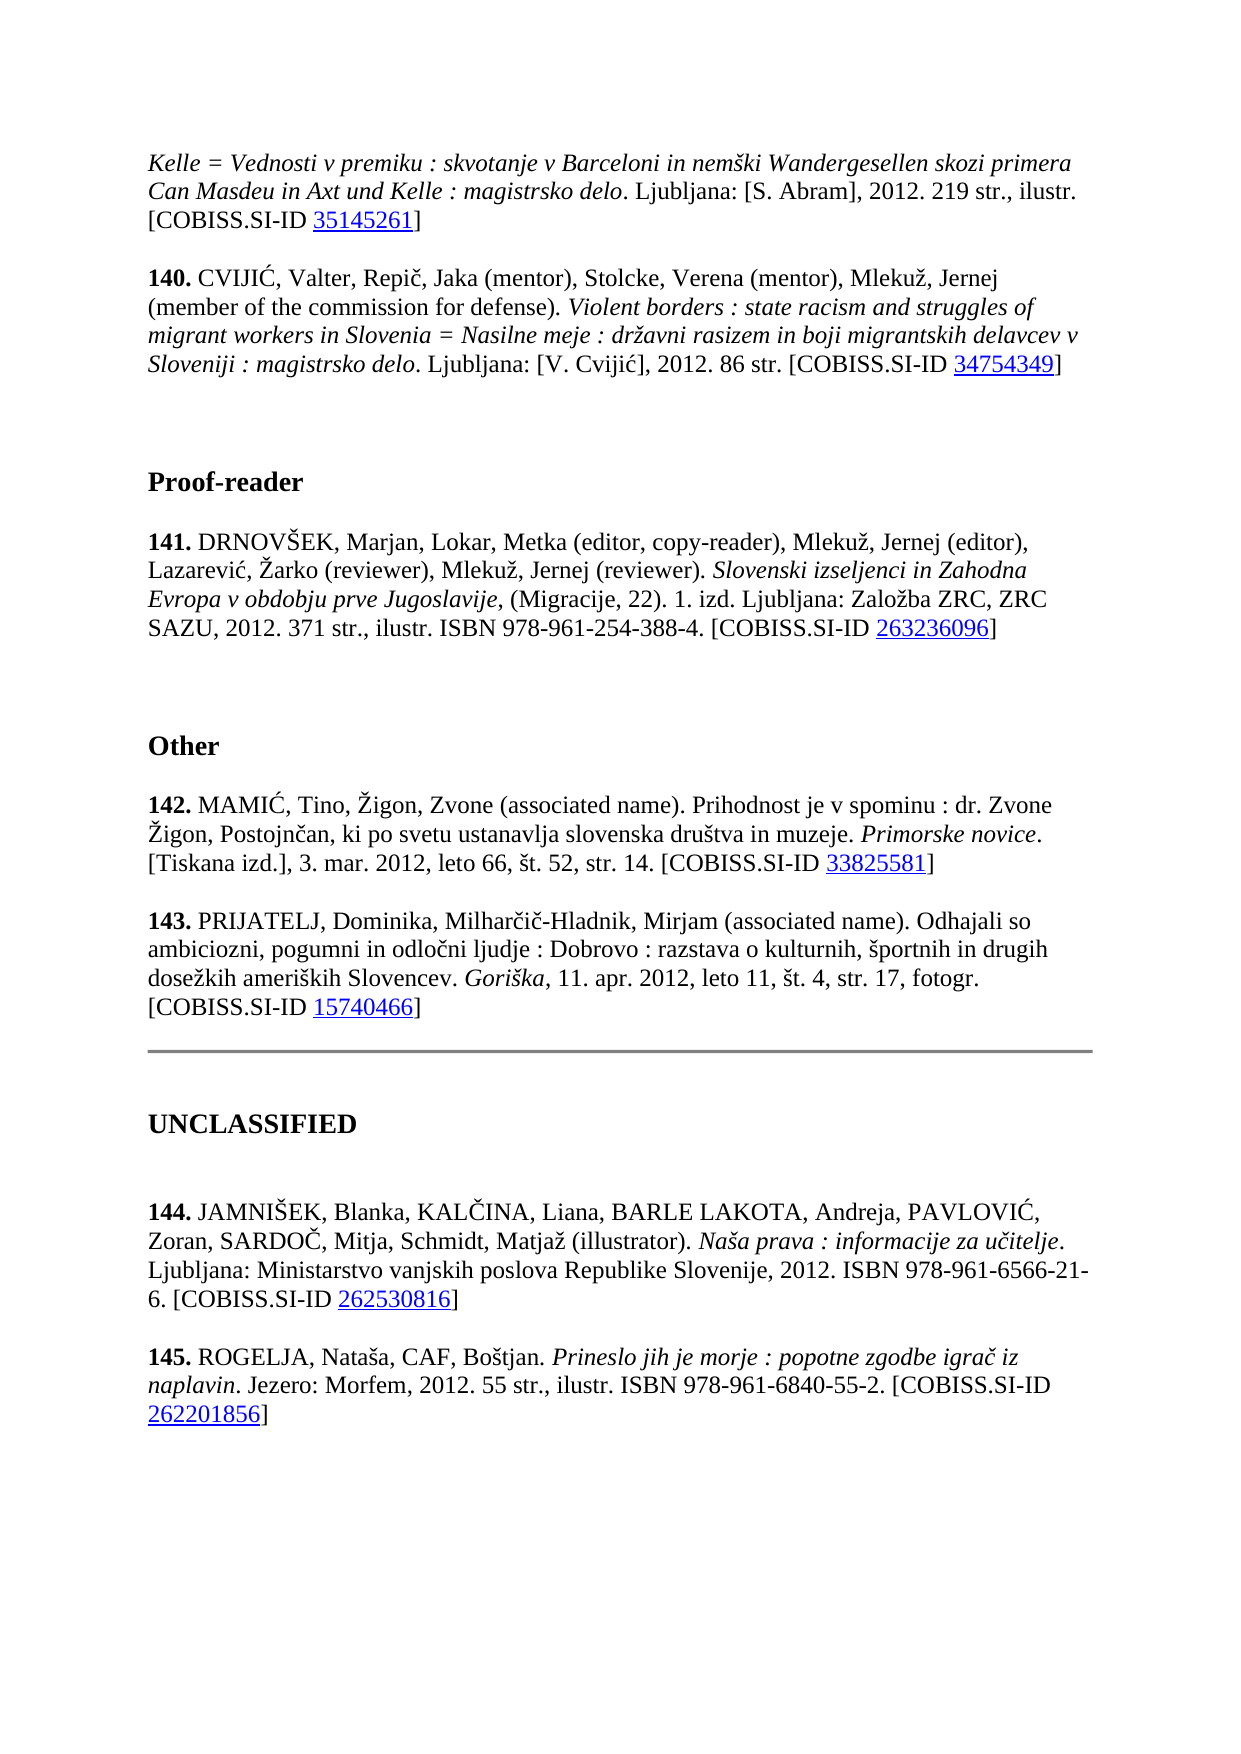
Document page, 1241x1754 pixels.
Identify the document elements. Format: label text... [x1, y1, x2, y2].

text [148, 148, 1093, 234]
text 140. CVIJIĆ, Valter, Repič, Jaka (mentor), Stolcke, Verena (mentor), Mlekuž, Jernej (member of the commission for defense). Violent borders : state racism and struggles of migrant workers in Slovenia = Nasilne meje : državni rasizem in boji migrantskih delavcev v Sloveniji : magistrsko delo. Ljubljana: [V. Cvijić], 2012. 86 str. [COBISS.SI-ID 34754349] [148, 263, 1093, 378]
text 141. DRNOVŠEK, Marjan, Lokar, Metka (editor, copy-reader), Mlekuž, Jernej (editor), Lazarević, Žarko (reviewer), Mlekuž, Jernej (reviewer). Slovenski izseljenci in Zahodna Evropa v obdobju prve Jugoslavije, (Migracije, 22). 1. izd. Ljubljana: Založba ZRC, ZRC SAZU, 2012. 371 str., ilustr. ISBN 978-961-254-388-4. [COBISS.SI-ID 263236096] [148, 527, 1093, 642]
text Proof-reader [148, 465, 1093, 497]
text 143. PRIJATELJ, Dominika, Milharčič-Hladnik, Mirjam (associated name). Odhajali so ambiciozni, pogumni in odločni ljudje : Dobrovo : razstava o kulturnih, športnih in drugih dosežkih ameriških Slovencev. Goriška, 11. apr. 2012, leto 11, št. 4, str. 17, fotogr. [COBISS.SI-ID 15740466] [148, 906, 1093, 1021]
text 144. JAMNIŠEK, Blanka, KALČINA, Liana, BARLE LAKOTA, Andreja, PAVLOVIĆ, Zoran, SARDOČ, Mitja, Schmidt, Matjaž (illustrator). Naša prava : informacije za učitelje. Ljubljana: Ministarstvo vanjskih poslova Republike Slovenije, 2012. ISBN 978-961-6566-21-6. [COBISS.SI-ID 262530816] [148, 1169, 1093, 1312]
text Other [148, 729, 1093, 761]
text 145. ROGELJA, Nataša, CAF, Boštjan. Prineslo jih je morje : popotne zgodbe igrač iz naplavin. Jezero: Morfem, 2012. 55 str., ilustr. ISBN 978-961-6840-55-2. [COBISS.SI-ID 262201856] [148, 1342, 1093, 1428]
text 142. MAMIĆ, Tino, Žigon, Zvone (associated name). Prihodnost je v spominu : dr. Zvone Žigon, Postojnčan, ki po svetu ustanavlja slovenska društva in muzeje. Primorske novice. [Tiskana izd.], 3. mar. 2012, leto 66, št. 52, str. 14. [COBISS.SI-ID 33825581] [148, 790, 1093, 877]
text UNCLASSIFIED [148, 1107, 1093, 1139]
